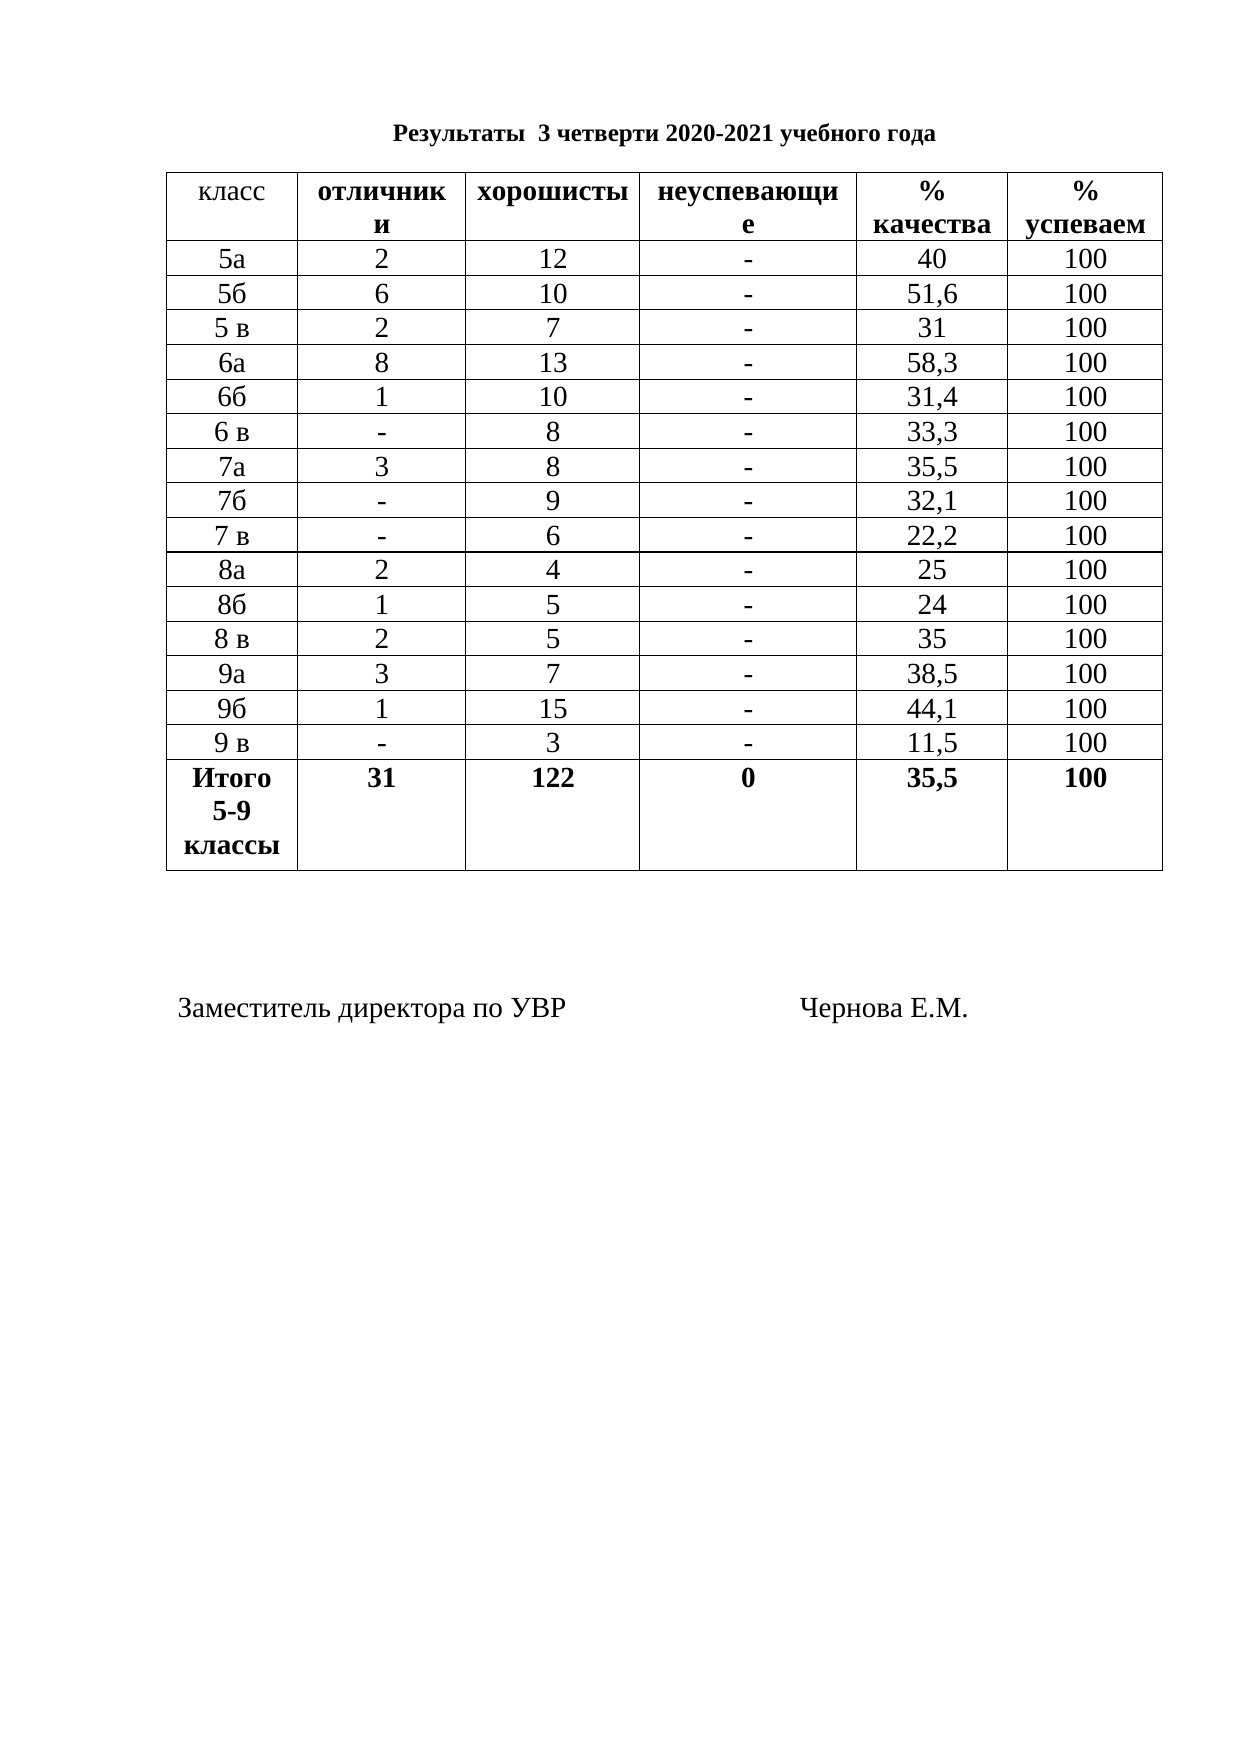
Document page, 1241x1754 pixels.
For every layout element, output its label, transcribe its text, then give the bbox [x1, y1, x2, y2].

table_cell 1 [298, 587, 465, 621]
table_cell 8 в [167, 622, 297, 655]
table_cell 40 [857, 241, 1007, 275]
table_cell 31 [298, 760, 465, 870]
table_cell 10 [466, 380, 639, 413]
table_cell 2 [298, 553, 465, 586]
table_cell 100 [1008, 656, 1162, 690]
table_cell 10 [466, 276, 639, 309]
table_cell 12 [466, 241, 639, 275]
table_cell - [640, 656, 856, 690]
table_cell 100 [1008, 241, 1162, 275]
table_cell 8а [167, 553, 297, 586]
table_cell - [640, 691, 856, 724]
table_cell 100 [1008, 345, 1162, 378]
table_cell 2 [298, 622, 465, 655]
table_cell 5б [167, 276, 297, 309]
table_cell 8 [466, 449, 639, 482]
table_cell 15 [466, 691, 639, 724]
table_cell 6 в [167, 414, 297, 448]
text Заместитель директора по УВР Чернова Е.М. [177, 990, 1152, 1023]
table_cell 1 [298, 691, 465, 724]
table_cell 32,1 [857, 483, 1007, 517]
table_cell 6 [298, 276, 465, 309]
table_cell 8 [298, 345, 465, 378]
table_cell 7 в [167, 518, 297, 551]
table_header класс [167, 173, 297, 240]
table_cell 3 [298, 656, 465, 690]
table_cell 9 [466, 483, 639, 517]
table_header % качества [857, 173, 1007, 240]
table_cell 35,5 [857, 760, 1007, 870]
table_cell - [640, 553, 856, 586]
table_cell - [640, 276, 856, 309]
table_cell 5 [466, 587, 639, 621]
table_cell 5а [167, 241, 297, 275]
table_cell - [640, 622, 856, 655]
table_cell 35,5 [857, 449, 1007, 482]
table_cell - [640, 345, 856, 378]
table_cell 100 [1008, 587, 1162, 621]
table_cell - [298, 483, 465, 517]
table_cell 7б [167, 483, 297, 517]
table_cell 8 [466, 414, 639, 448]
table_cell 3 [466, 725, 639, 759]
table_header % успеваем [1008, 173, 1162, 240]
text Результаты 3 четверти 2020-2021 учебного года [177, 118, 1152, 147]
table_cell 2 [298, 241, 465, 275]
table_cell 2 [298, 310, 465, 344]
table_cell - [640, 725, 856, 759]
table_cell - [298, 414, 465, 448]
table_cell 100 [1008, 725, 1162, 759]
table_cell 100 [1008, 518, 1162, 551]
table_cell 100 [1008, 483, 1162, 517]
table_cell 7 [466, 656, 639, 690]
table_cell 7 [466, 310, 639, 344]
table_cell - [640, 380, 856, 413]
table_cell - [640, 518, 856, 551]
table_cell 9а [167, 656, 297, 690]
table_cell 9 в [167, 725, 297, 759]
table_cell 22,2 [857, 518, 1007, 551]
table_cell - [298, 518, 465, 551]
table_cell 100 [1008, 553, 1162, 586]
table_cell 35 [857, 622, 1007, 655]
table_cell 8б [167, 587, 297, 621]
table_cell 3 [298, 449, 465, 482]
table_cell 100 [1008, 691, 1162, 724]
table_header хорошисты [466, 173, 639, 240]
table_cell 6б [167, 380, 297, 413]
table_cell 44,1 [857, 691, 1007, 724]
table_cell - [640, 310, 856, 344]
table_cell 100 [1008, 622, 1162, 655]
table_cell - [640, 449, 856, 482]
table_cell 13 [466, 345, 639, 378]
table_cell - [640, 483, 856, 517]
table_cell 9б [167, 691, 297, 724]
table_header неуспевающие [640, 173, 856, 240]
table_cell 31 [857, 310, 1007, 344]
table_cell Итого 5-9 классы [167, 760, 297, 870]
table_cell 7а [167, 449, 297, 482]
table_cell 100 [1008, 380, 1162, 413]
table_cell 100 [1008, 414, 1162, 448]
table_cell 4 [466, 553, 639, 586]
table_cell 100 [1008, 449, 1162, 482]
table_header отличники [298, 173, 465, 240]
table_cell 100 [1008, 760, 1162, 870]
table_cell 6 [466, 518, 639, 551]
table_cell 1 [298, 380, 465, 413]
table_cell 25 [857, 553, 1007, 586]
table_cell 38,5 [857, 656, 1007, 690]
table_cell 6а [167, 345, 297, 378]
table_cell 51,6 [857, 276, 1007, 309]
table_cell 5 [466, 622, 639, 655]
table_cell 0 [640, 760, 856, 870]
table_cell - [640, 414, 856, 448]
table_cell - [298, 725, 465, 759]
table_cell 58,3 [857, 345, 1007, 378]
table_cell 100 [1008, 276, 1162, 309]
table_cell 100 [1008, 310, 1162, 344]
table_cell 122 [466, 760, 639, 870]
table_cell - [640, 241, 856, 275]
table_cell 33,3 [857, 414, 1007, 448]
table_cell - [640, 587, 856, 621]
table_cell 31,4 [857, 380, 1007, 413]
table_cell 24 [857, 587, 1007, 621]
table_cell 5 в [167, 310, 297, 344]
table_cell 11,5 [857, 725, 1007, 759]
